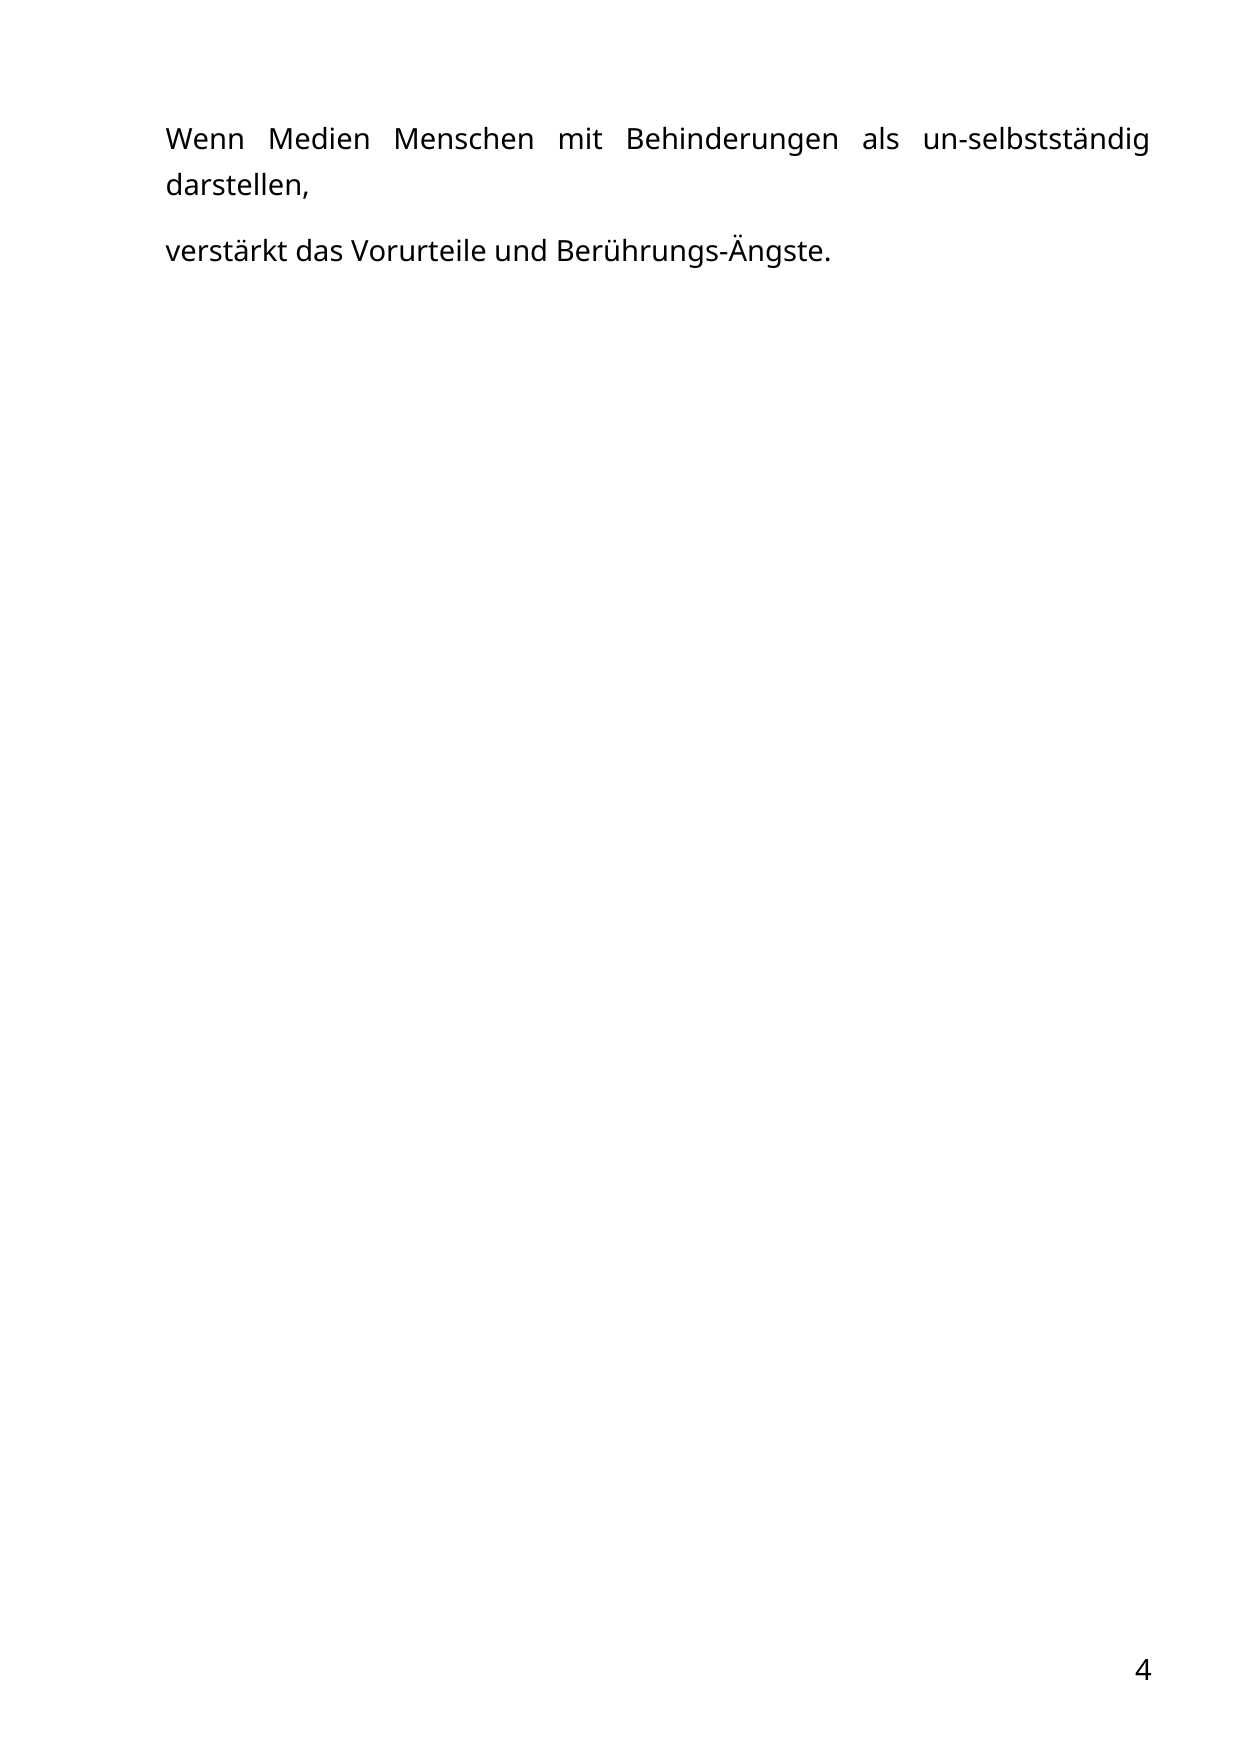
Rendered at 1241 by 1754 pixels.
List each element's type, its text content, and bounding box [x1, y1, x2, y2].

text Wenn Medien Menschen mit Behinderungen als un-selbstständig darstellen, [165, 118, 1152, 203]
text verstärkt das Vorurteile und Berührungs-Ängste. [165, 230, 1152, 270]
